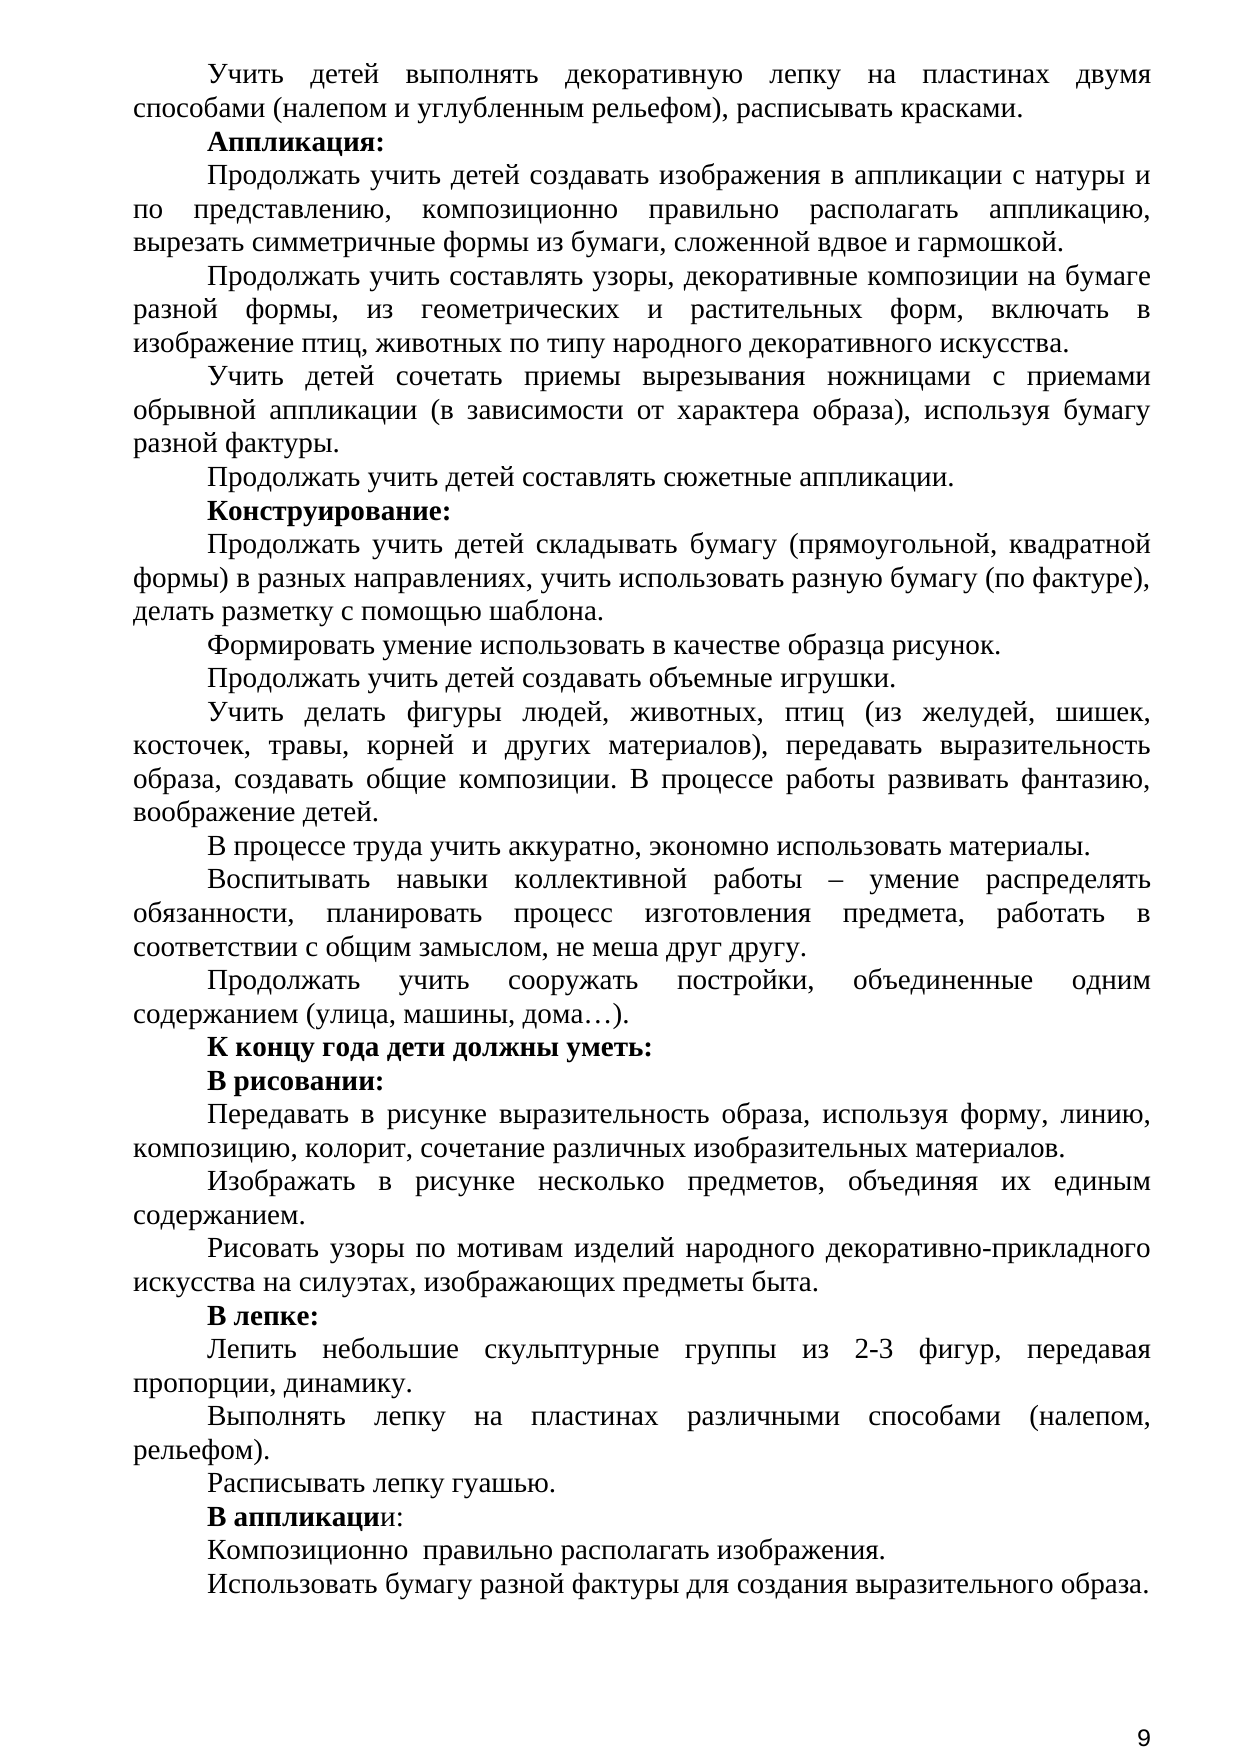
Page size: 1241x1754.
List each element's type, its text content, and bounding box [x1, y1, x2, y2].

text Передавать в рисунке выразительность образа, используя форму, линию, композицию, колорит, сочетание различных изобразительных материалов. [133, 1096, 1152, 1163]
text Продолжать учить детей складывать бумагу (прямоугольной, квадратной формы) в разных направлениях, учить использовать разную бумагу (по фактуре), делать разметку с помощью шаблона. [133, 526, 1152, 627]
text Продолжать учить детей создавать изображения в аппликации с натуры и по представлению, композиционно правильно располагать аппликацию, вырезать симметричные формы из бумаги, сложенной вдвое и гармошкой. [133, 157, 1152, 258]
text Воспитывать навыки коллективной работы – умение распределять обязанности, планировать процесс изготовления предмета, работать в соответствии с общим замыслом, не меша друг другу. [133, 862, 1152, 962]
text Композиционно правильно располагать изображения. [133, 1532, 1152, 1566]
text Продолжать учить детей создавать объемные игрушки. [133, 660, 1152, 694]
text Лепить небольшие скульптурные группы из 2-3 фигур, передавая пропорции, динамику. [133, 1331, 1152, 1398]
text В процессе труда учить аккуратно, экономно использовать материалы. [133, 828, 1152, 862]
text Учить детей сочетать приемы вырезывания ножницами с приемами обрывной аппликации (в зависимости от характера образа), используя бумагу разной фактуры. [133, 358, 1152, 459]
text Выполнять лепку на пластинах различными способами (налепом, рельефом). [133, 1398, 1152, 1465]
text Учить делать фигуры людей, животных, птиц (из желудей, шишек, косточек, травы, корней и других материалов), передавать выразительность образа, создавать общие композиции. В процессе работы развивать фантазию, воображение детей. [133, 694, 1152, 828]
text Продолжать учить составлять узоры, декоративные композиции на бумаге разной формы, из геометрических и растительных форм, включать в изображение птиц, животных по типу народного декоративного искусства. [133, 258, 1152, 358]
text К концу года дети должны уметь: [133, 1029, 1152, 1063]
text В аппликации: [133, 1499, 1152, 1532]
text Учить детей выполнять декоративную лепку на пластинах двумя способами (налепом и углубленным рельефом), расписывать красками. [133, 57, 1152, 124]
text Изображать в рисунке несколько предметов, объединяя их единым содержанием. [133, 1163, 1152, 1231]
text Расписывать лепку гуашью. [133, 1465, 1152, 1499]
text Аппликация: [133, 124, 1152, 157]
text Конструирование: [133, 493, 1152, 526]
text Продолжать учить детей составлять сюжетные аппликации. [133, 459, 1152, 493]
text Формировать умение использовать в качестве образца рисунок. [133, 627, 1152, 660]
text Продолжать учить сооружать постройки, объединенные одним содержанием (улица, машины, дома…). [133, 962, 1152, 1029]
text В рисовании: [133, 1063, 1152, 1096]
text Рисовать узоры по мотивам изделий народного декоративно-прикладного искусства на силуэтах, изображающих предметы быта. [133, 1231, 1152, 1298]
text В лепке: [133, 1298, 1152, 1331]
text Использовать бумагу разной фактуры для создания выразительного образа. [133, 1566, 1152, 1599]
